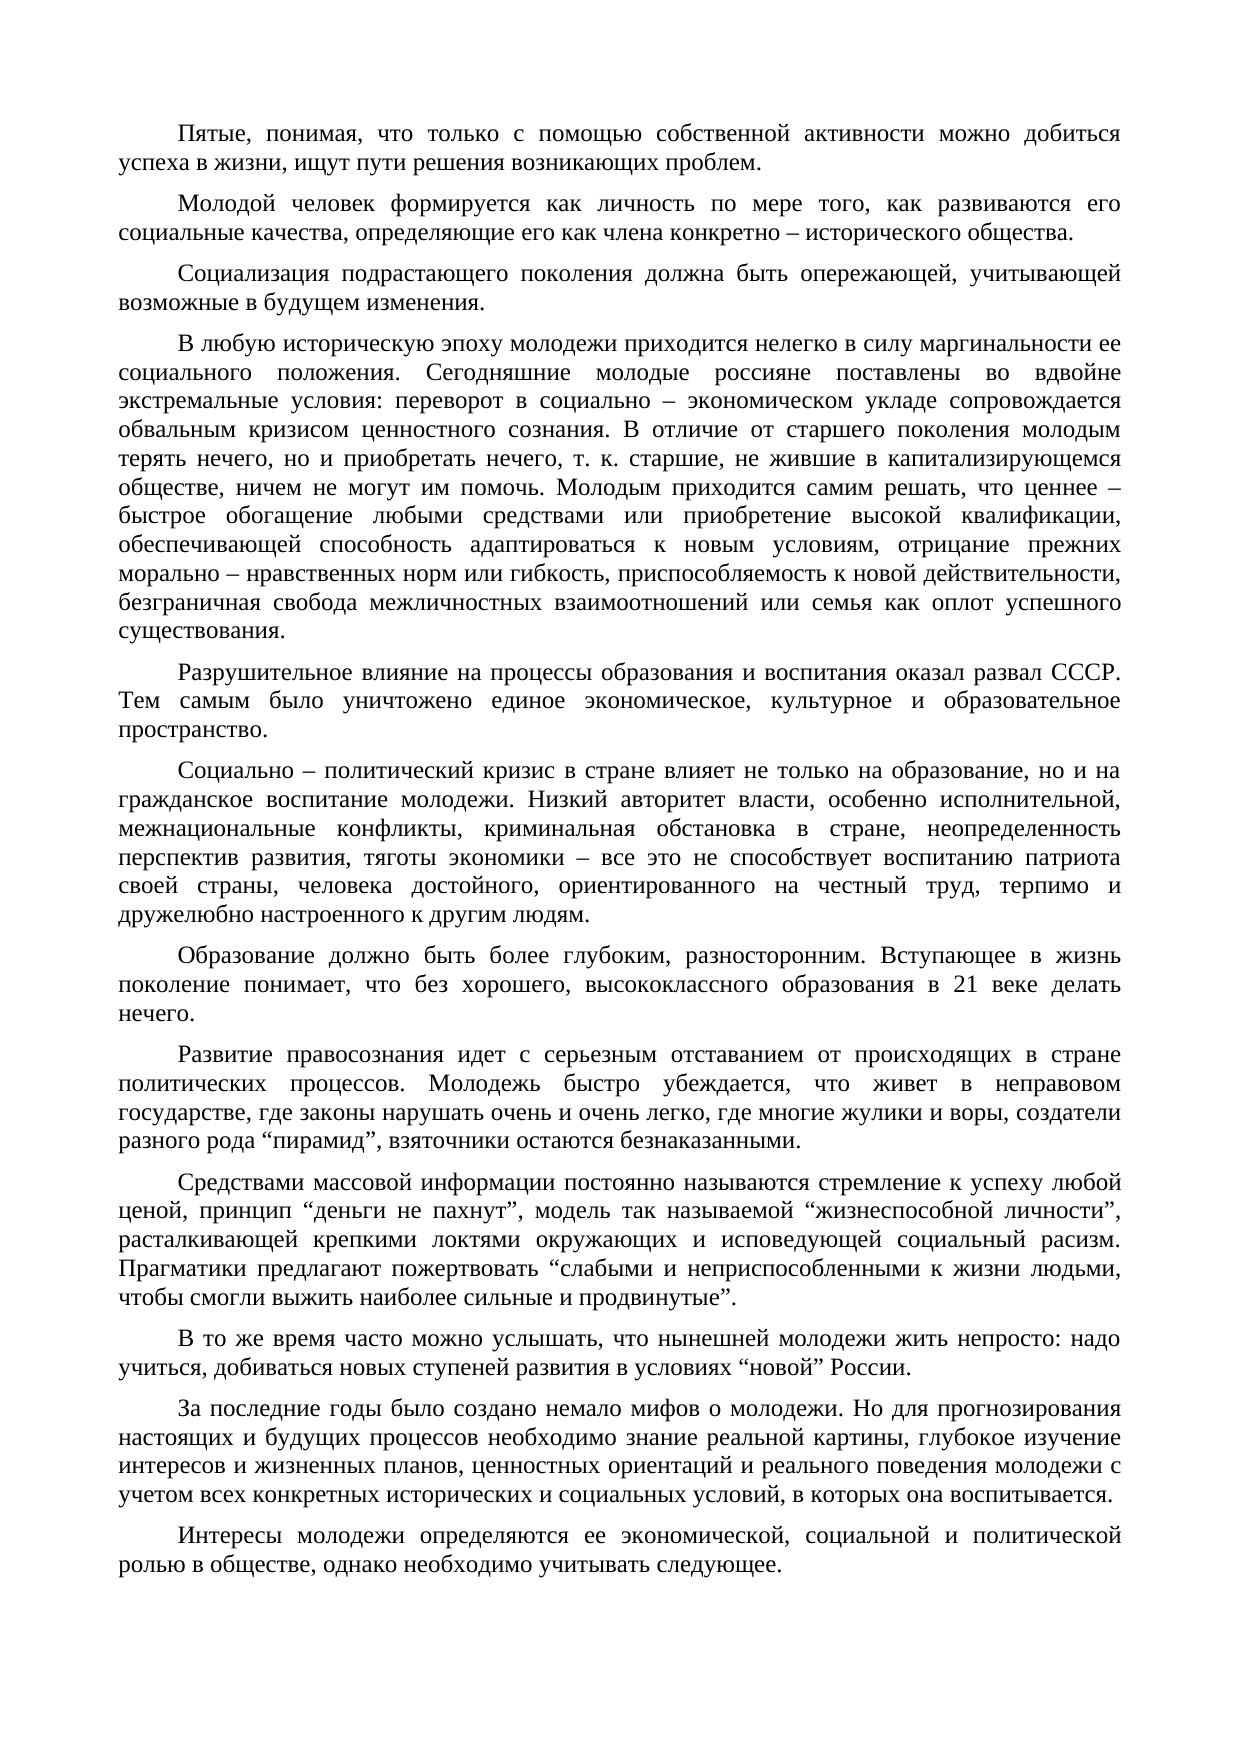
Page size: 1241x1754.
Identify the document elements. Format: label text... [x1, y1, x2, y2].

text Социально – политический кризис в стране влияет не только на образование, но и на гражданское воспитание молодежи. Низкий авторитет власти, особенно исполнительной, межнациональные конфликты, криминальная обстановка в стране, неопределенность перспектив развития, тяготы экономики – все это не способствует воспитанию патриота своей страны, человека достойного, ориентированного на честный труд, терпимо и дружелюбно настроенного к другим людям. [118, 756, 1122, 928]
text Социализация подрастающего поколения должна быть опережающей, учитывающей возможные в будущем изменения. [118, 258, 1122, 316]
text В то же время часто можно услышать, что нынешней молодежи жить непросто: надо учиться, добиваться новых ступеней развития в условиях “новой” России. [118, 1323, 1122, 1381]
text Развитие правосознания идет с серьезным отставанием от происходящих в стране политических процессов. Молодежь быстро убеждается, что живет в неправовом государстве, где законы нарушать очень и очень легко, где многие жулики и воры, создатели разного рода “пирамид”, взяточники остаются безнаказанными. [118, 1039, 1122, 1154]
text Образование должно быть более глубоким, разносторонним. Вступающее в жизнь поколение понимает, что без хорошего, высококлассного образования в 21 веке делать нечего. [118, 941, 1122, 1027]
text Интересы молодежи определяются ее экономической, социальной и политической ролью в обществе, однако необходимо учитывать следующее. [118, 1521, 1122, 1578]
text Средствами массовой информации постоянно называются стремление к успеху любой ценой, принцип “деньги не пахнут”, модель так называемой “жизнеспособной личности”, расталкивающей крепкими локтями окружающих и исповедующей социальный расизм. Прагматики предлагают пожертвовать “слабыми и неприспособленными к жизни людьми, чтобы смогли выжить наиболее сильные и продвинутые”. [118, 1167, 1122, 1311]
text За последние годы было создано немало мифов о молодежи. Но для прогнозирования настоящих и будущих процессов необходимо знание реальной картины, глубокое изучение интересов и жизненных планов, ценностных ориентаций и реального поведения молодежи с учетом всех конкретных исторических и социальных условий, в которых она воспитывается. [118, 1393, 1122, 1508]
text Разрушительное влияние на процессы образования и воспитания оказал развал СССР. Тем самым было уничтожено единое экономическое, культурное и образовательное пространство. [118, 657, 1122, 743]
text Пятые, понимая, что только с помощью собственной активности можно добиться успеха в жизни, ищут пути решения возникающих проблем. [118, 118, 1122, 176]
text Молодой человек формируется как личность по мере того, как развиваются его социальные качества, определяющие его как члена конкретно – исторического общества. [118, 188, 1122, 246]
text В любую историческую эпоху молодежи приходится нелегко в силу маргинальности ее социального положения. Сегодняшние молодые россияне поставлены во вдвойне экстремальные условия: переворот в социально – экономическом укладе сопровождается обвальным кризисом ценностного сознания. В отличие от старшего поколения молодым терять нечего, но и приобретать нечего, т. к. старшие, не жившие в капитализирующемся обществе, ничем не могут им помочь. Молодым приходится самим решать, что ценнее – быстрое обогащение любыми средствами или приобретение высокой квалификации, обеспечивающей способность адаптироваться к новым условиям, отрицание прежних морально – нравственных норм или гибкость, приспособляемость к новой действительности, безграничная свобода межличностных взаимоотношений или семья как оплот успешного существования. [118, 328, 1122, 644]
